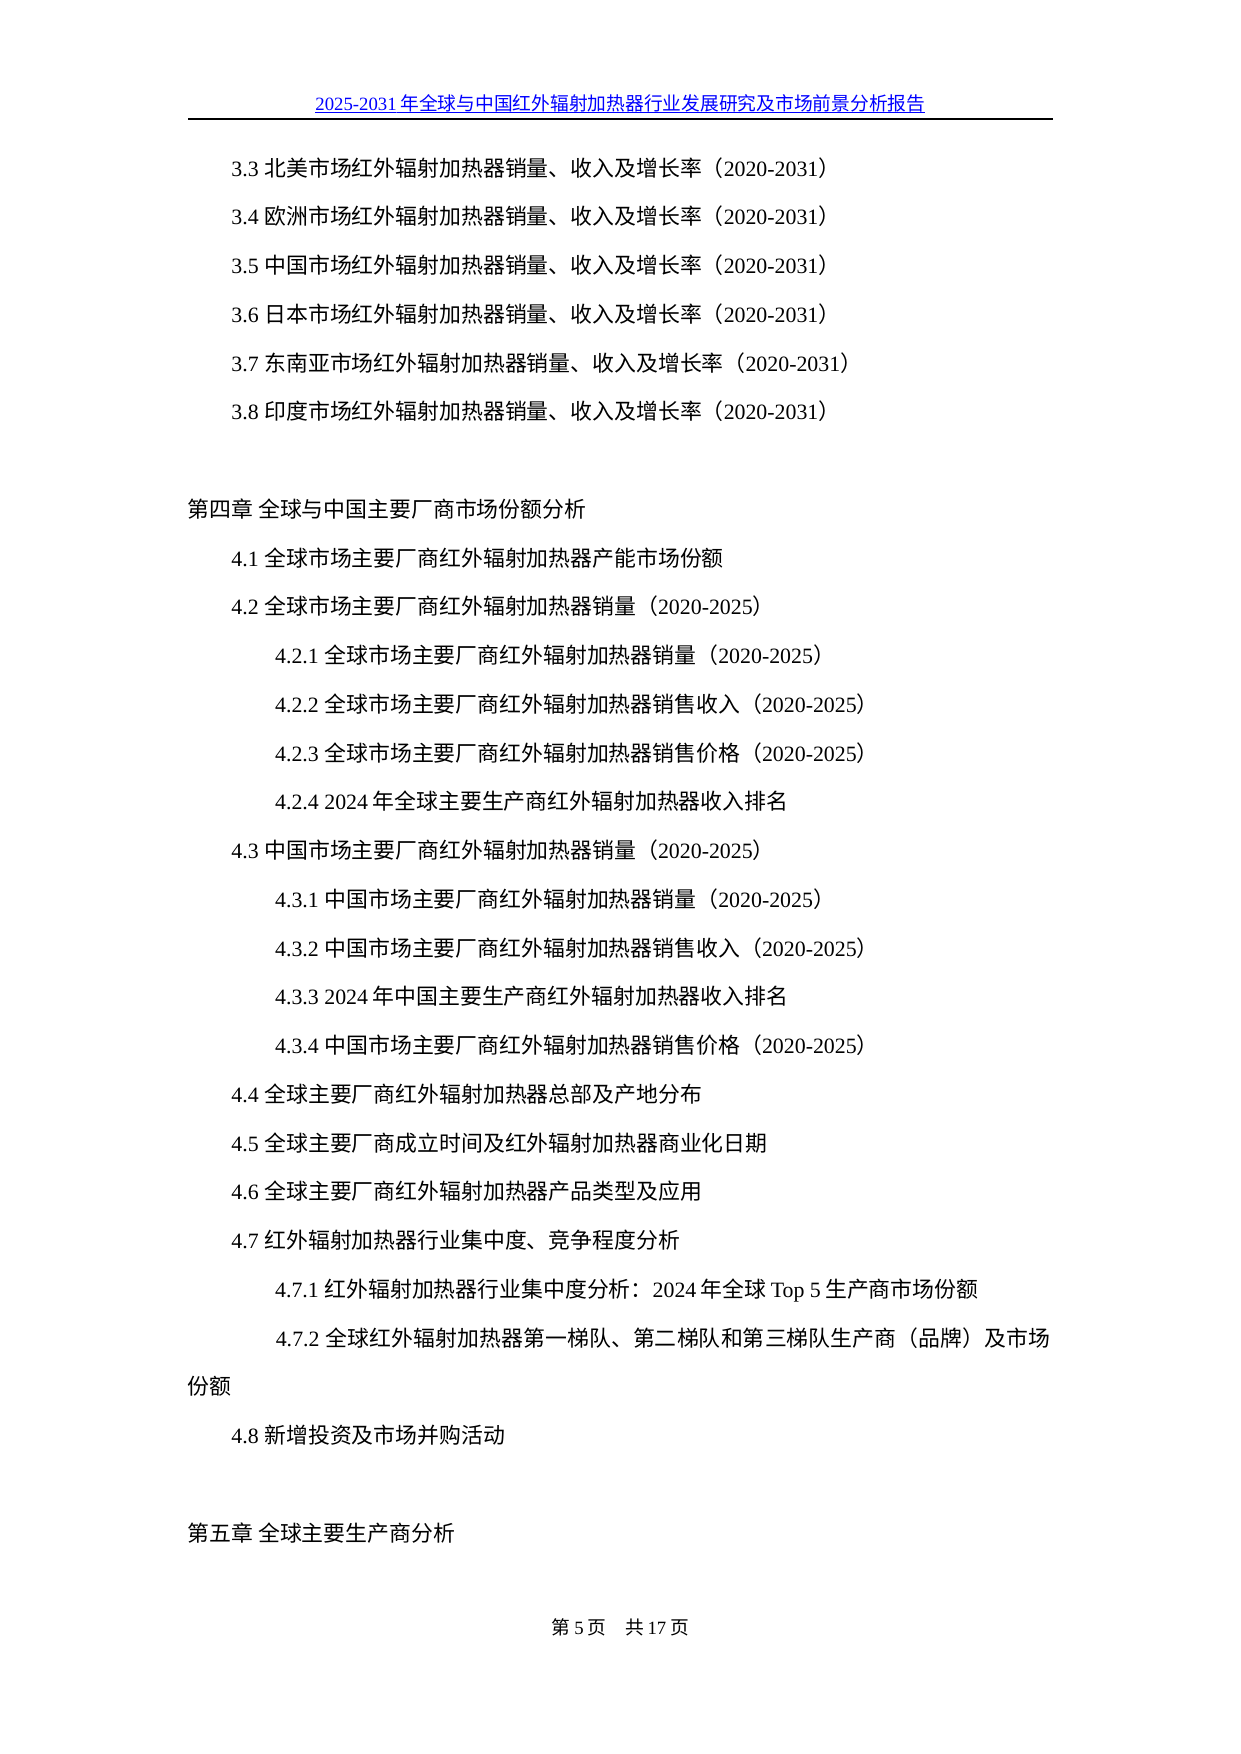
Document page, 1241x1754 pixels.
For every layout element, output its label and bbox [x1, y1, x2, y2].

text [187, 150, 1053, 1548]
